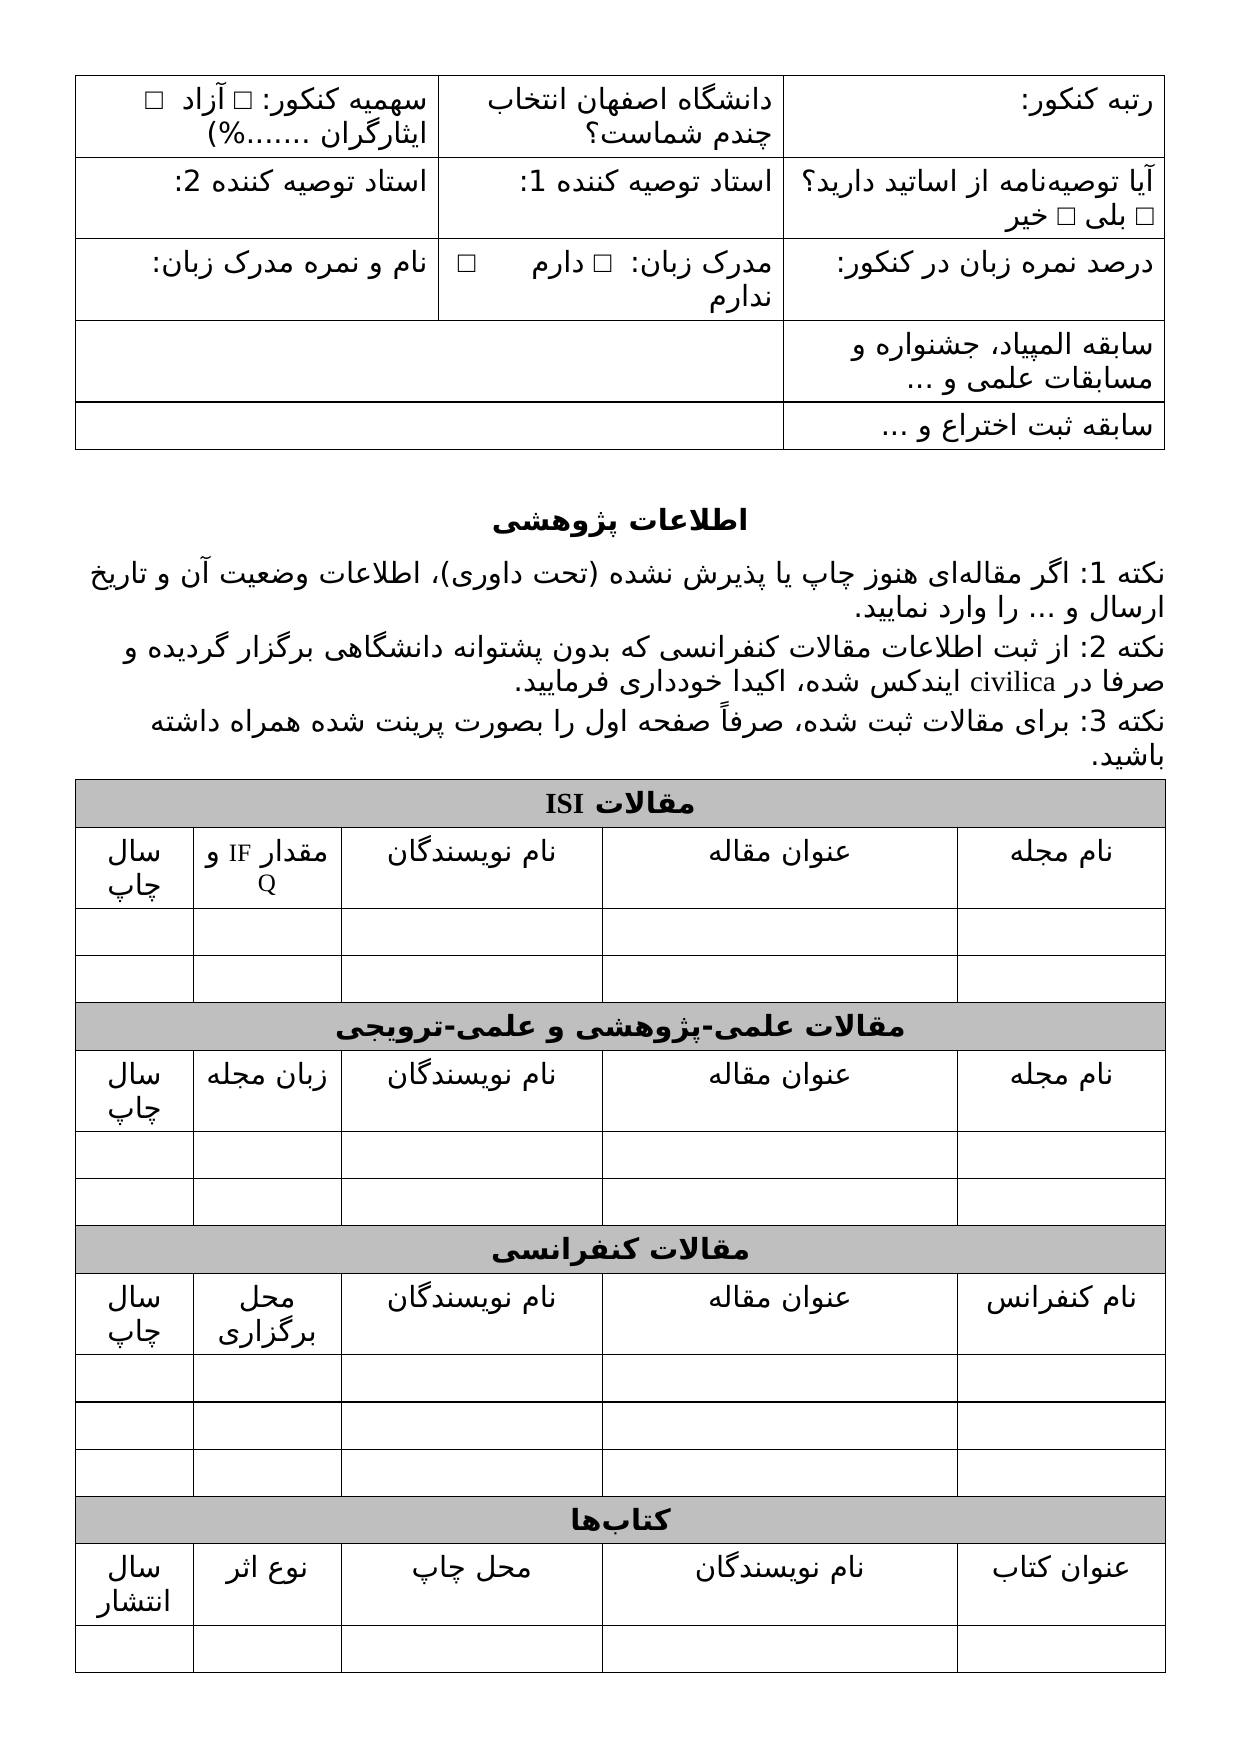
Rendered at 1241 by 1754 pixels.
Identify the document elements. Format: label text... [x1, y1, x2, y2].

table_cell نام نویسندگان [603, 1544, 957, 1624]
table_cell [76, 1626, 193, 1672]
table_cell نام مجله [958, 828, 1165, 908]
table_cell سابقه المپیاد، جشنواره و مسابقات علمی و ... [784, 321, 1164, 401]
table_cell [194, 1179, 341, 1225]
table_cell [194, 909, 341, 955]
table_cell عنوان کتاب [958, 1544, 1165, 1624]
table_cell عنوان مقاله [603, 828, 957, 908]
table_cell [194, 1355, 341, 1401]
table_cell آیا توصیه‌نامه از اساتید دارید؟ □ بلی □ خیر [784, 158, 1164, 238]
table_cell مقدار IF و Q [194, 828, 341, 908]
table_header سهمیه کنکور: □ آزاد □ ایثارگران .......%) [76, 76, 438, 157]
table_cell [342, 956, 602, 1002]
table_cell مدرک زبان: □ دارم □ ندارم [439, 239, 783, 320]
table_cell [603, 1403, 957, 1448]
text اطلاعات پژوهشی [75, 503, 1165, 537]
table_cell [958, 1355, 1165, 1401]
table_cell [958, 1179, 1165, 1225]
table_cell مقالات علمی-پژوهشی و علمی-ترویجی [76, 1003, 1165, 1050]
table_cell محل برگزاری [194, 1274, 341, 1354]
table_header دانشگاه اصفهان انتخاب چندم شماست؟ [439, 76, 783, 157]
table_cell [76, 1179, 193, 1225]
table_cell نوع اثر [194, 1544, 341, 1624]
table_cell [603, 956, 957, 1002]
table_cell کتاب‌ها [76, 1497, 1165, 1543]
table_cell سال چاپ [76, 828, 193, 908]
table_cell [76, 956, 193, 1002]
table_cell [76, 1355, 193, 1401]
table_cell استاد توصیه کننده 2: [76, 158, 438, 238]
table_cell [342, 1403, 602, 1448]
table_cell [194, 1450, 341, 1496]
table_cell نام نویسندگان [342, 828, 602, 908]
table_cell [603, 1450, 957, 1496]
table_cell [958, 956, 1165, 1002]
table_cell [342, 1626, 602, 1672]
table_cell [194, 1132, 341, 1178]
table_cell زبان مجله [194, 1051, 341, 1131]
table_cell [342, 1132, 602, 1178]
table_cell [76, 1450, 193, 1496]
table_cell [603, 1179, 957, 1225]
table_cell سال انتشار [76, 1544, 193, 1624]
table_cell [958, 1626, 1165, 1672]
table_cell [76, 909, 193, 955]
table_cell [342, 1450, 602, 1496]
table_cell [76, 1132, 193, 1178]
table_cell [958, 909, 1165, 955]
table_cell استاد توصیه کننده 1: [439, 158, 783, 238]
table_cell عنوان مقاله [603, 1051, 957, 1131]
table_cell [603, 1355, 957, 1401]
table_cell [342, 1355, 602, 1401]
table_cell [342, 909, 602, 955]
table_cell [194, 1626, 341, 1672]
table_header مقالات ISI [76, 780, 1165, 827]
table_cell عنوان مقاله [603, 1274, 957, 1354]
text نکته 3: برای مقالات ثبت شده، صرفاً صفحه اول را بصورت پرینت شده همراه داشته باشید. [75, 705, 1165, 773]
table_cell مقالات کنفرانسی [76, 1226, 1165, 1273]
table_cell درصد نمره زبان در کنکور: [784, 239, 1164, 320]
table_cell محل چاپ [342, 1544, 602, 1624]
table_cell نام مجله [958, 1051, 1165, 1131]
text نکته 1: اگر مقاله‌ای هنوز چاپ یا پذیرش نشده (تحت داوری)، اطلاعات وضعیت آن و تاریخ ارسال و ... را وارد نمایید. [75, 556, 1165, 624]
table_cell سابقه ثبت اختراع و ... [784, 403, 1164, 449]
table_cell [194, 1403, 341, 1448]
table_cell [76, 403, 783, 449]
table_cell [958, 1132, 1165, 1178]
table_cell [603, 909, 957, 955]
table_cell نام نویسندگان [342, 1274, 602, 1354]
table_cell سال چاپ [76, 1051, 193, 1131]
table_cell نام و نمره مدرک زبان: [76, 239, 438, 320]
table_cell [603, 1626, 957, 1672]
table_cell [958, 1450, 1165, 1496]
table_cell [194, 956, 341, 1002]
table_cell نام کنفرانس [958, 1274, 1165, 1354]
table_cell سال چاپ [76, 1274, 193, 1354]
table_cell [76, 1403, 193, 1448]
table_cell [76, 321, 783, 401]
table_header رتبه کنکور: [784, 76, 1164, 157]
table_cell [958, 1403, 1165, 1448]
table_cell نام نویسندگان [342, 1051, 602, 1131]
table_cell [342, 1179, 602, 1225]
table_cell [603, 1132, 957, 1178]
text نکته 2: از ثبت اطلاعات مقالات کنفرانسی که بدون پشتوانه دانشگاهی برگزار گردیده و صرفا در civilica ایندکس شده، اکیدا خودداری فرمایید. [75, 630, 1165, 698]
